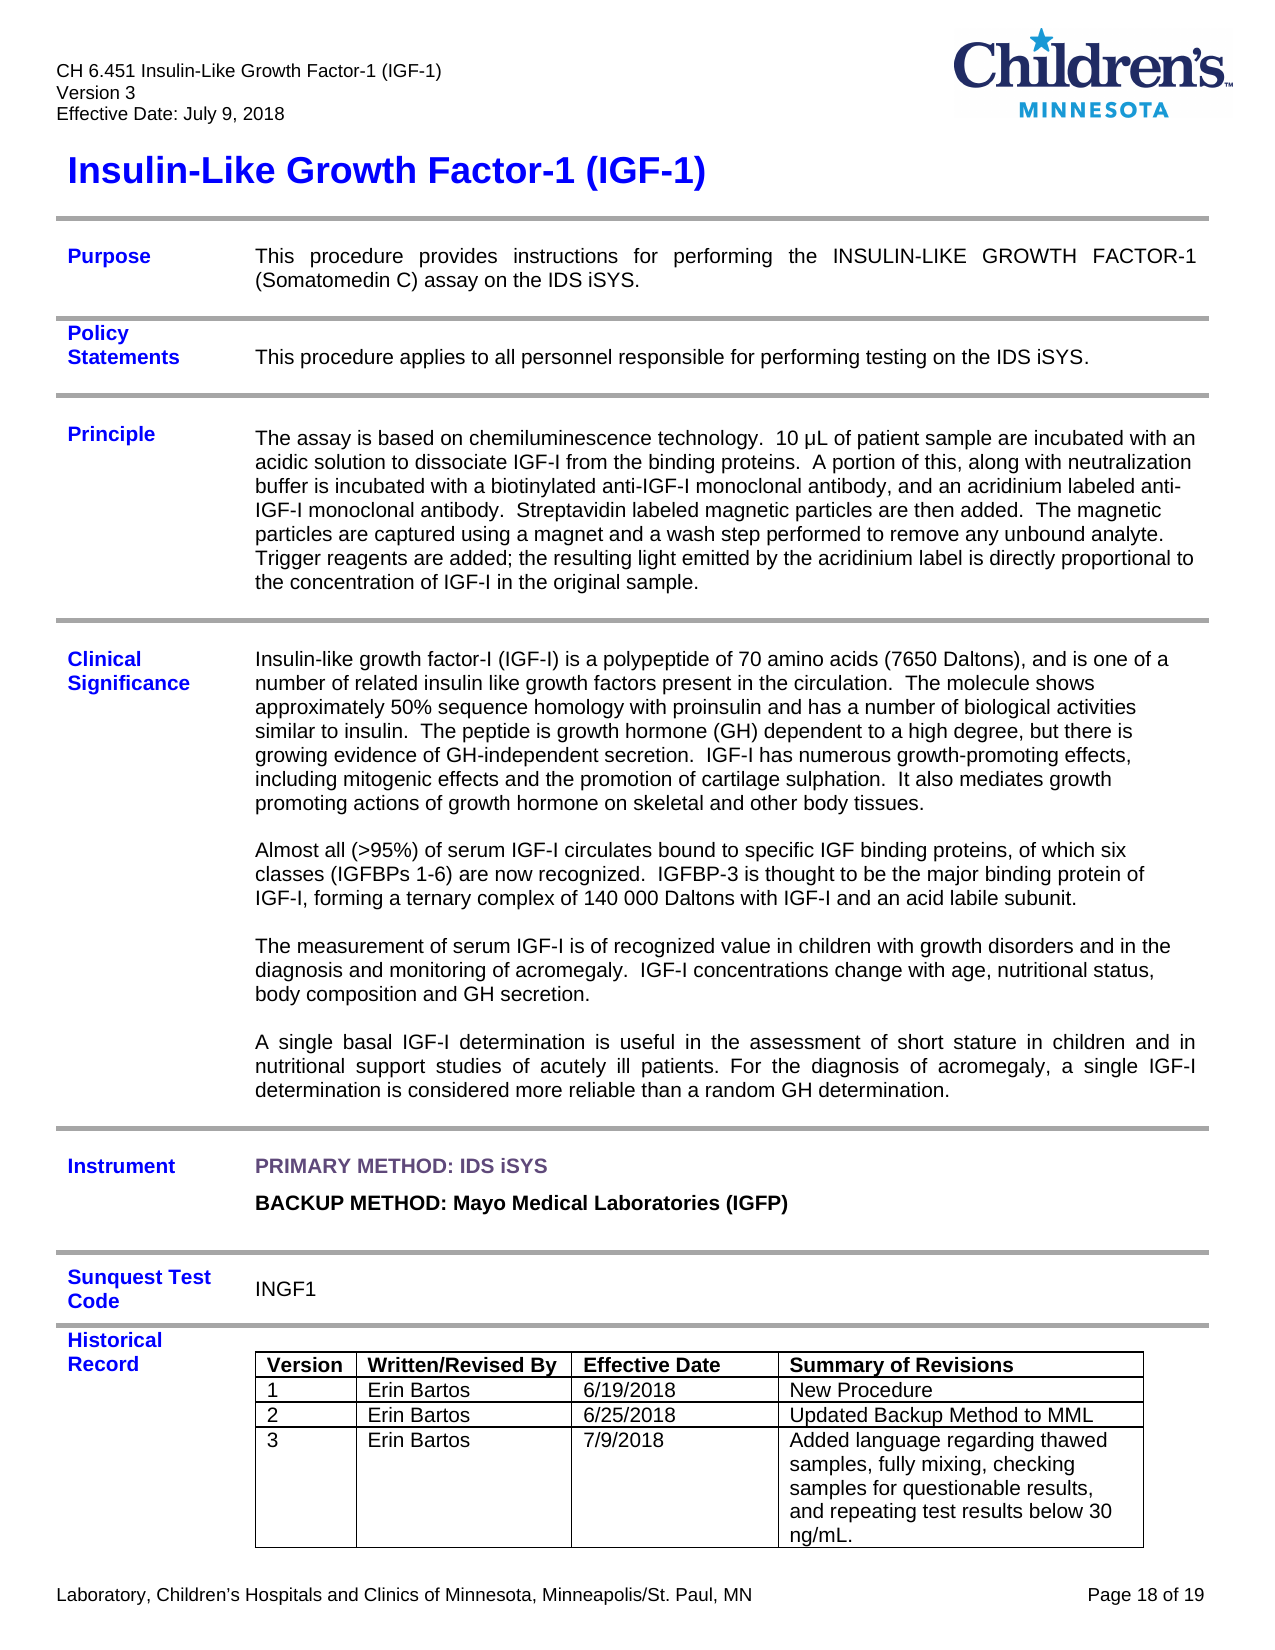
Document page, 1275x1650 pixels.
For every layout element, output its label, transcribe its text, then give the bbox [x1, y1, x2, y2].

table_cell Policy Statements [56, 321, 244, 393]
table_header Insulin-Like Growth Factor-1 (IGF-1) [56, 149, 1209, 216]
table_cell PRIMARY METHOD: IDS iSYS BACKUP METHOD: Mayo Medical Laboratories (IGFP) [244, 1131, 1209, 1250]
table_cell The assay is based on chemiluminescence technology. 10 μL of patient sample are incubated with an acidic solution to dissociate IGF-I from the binding proteins. A portion of this, along with neutralization buffer is incubated with a biotinylated anti-IGF-I monoclonal antibody, and an acridinium labeled anti-IGF-I monoclonal antibody. Streptavidin labeled magnetic particles are then added. The magnetic particles are captured using a magnet and a wash step performed to remove any unbound analyte. Trigger reagents are added; the resulting light emitted by the acridinium label is directly proportional to the concentration of IGF-I in the original sample. [244, 398, 1209, 618]
table_cell Sunquest Test Code [56, 1255, 244, 1323]
table_cell This procedure provides instructions for performing the INSULIN-LIKE GROWTH FACTOR-1 (Somatomedin C) assay on the IDS iSYS. [244, 221, 1209, 316]
table_cell Principle [56, 398, 244, 618]
table_cell Insulin-like growth factor-I (IGF-I) is a polypeptide of 70 amino acids (7650 Daltons), and is one of a number of related insulin like growth factors present in the circulation. The molecule shows approximately 50% sequence homology with proinsulin and has a number of biological activities similar to insulin. The peptide is growth hormone (GH) dependent to a high degree, but there is growing evidence of GH-independent secretion. IGF-I has numerous growth-promoting effects, including mitogenic effects and the promotion of cartilage sulphation. It also mediates growth promoting actions of growth hormone on skeletal and other body tissues. Almost all (>95%) of serum IGF-I circulates bound to specific IGF binding proteins, of which six classes (IGFBPs 1-6) are now recognized. IGFBP-3 is thought to be the major binding protein of IGF-I, forming a ternary complex of 140 000 Daltons with IGF-I and an acid labile subunit. The measurement of serum IGF-I is of recognized value in children with growth disorders and in the diagnosis and monitoring of acromegaly. IGF-I concentrations change with age, nutritional status, body composition and GH secretion. A single basal IGF-I determination is useful in the assessment of short stature in children and in nutritional support studies of acutely ill patients. For the diagnosis of acromegaly, a single IGF-I determination is considered more reliable than a random GH determination. [244, 623, 1209, 1126]
table_cell Clinical Significance [56, 623, 244, 1126]
table_cell Purpose [56, 221, 244, 316]
table_cell This procedure applies to all personnel responsible for performing testing on the IDS iSYS. [244, 321, 1209, 393]
picture [954, 28, 1233, 118]
table_cell Historical Record [56, 1328, 244, 1548]
table_cell Instrument [56, 1131, 244, 1250]
table_cell INGF1 [244, 1255, 1209, 1323]
table_cell [244, 1328, 1209, 1548]
